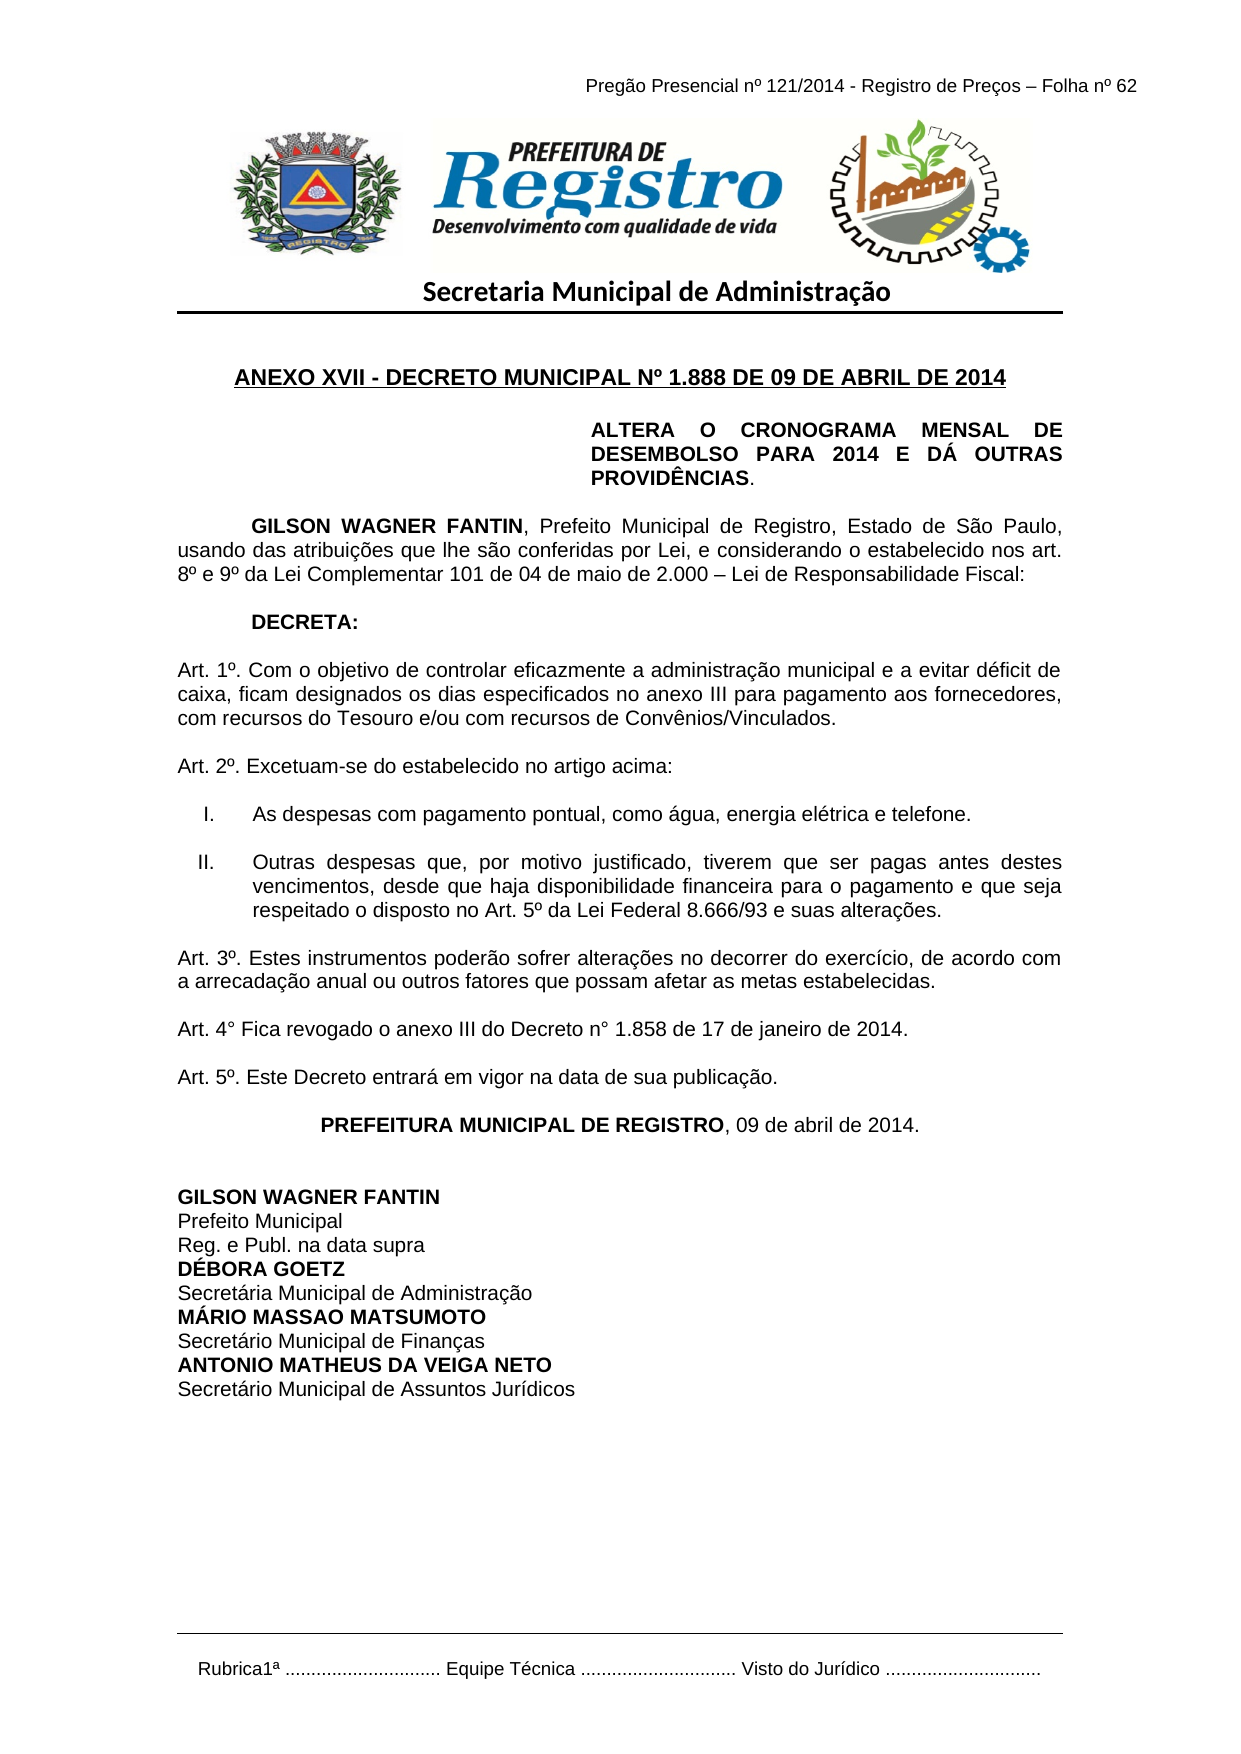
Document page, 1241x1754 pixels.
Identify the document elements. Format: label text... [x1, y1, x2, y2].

list Outras despesas que, por motivo justificado, tiverem que ser pagas antes destes vencimentos, desde que haja disponibilidade financeira para o pagamento e que seja respeitado o disposto no Art. 5º da Lei Federal 8.666/93 e suas alterações. [215, 849, 1063, 921]
text MÁRIO MASSAO MATSUMOTO [177, 1305, 1063, 1329]
text Art. 2º. Excetuam-se do estabelecido no artigo acima: [177, 754, 1063, 778]
text ANEXO XVII - DECRETO MUNICIPAL Nº 1.888 DE 09 DE ABRIL DE 2014 [177, 364, 1063, 391]
text DÉBORA GOETZ [177, 1257, 1063, 1281]
text Reg. e Publ. na data supra [177, 1233, 1063, 1257]
text Art. 4° Fica revogado o anexo III do Decreto n° 1.858 de 17 de janeiro de 2014. [177, 1017, 1063, 1041]
text Secretária Municipal de Administração [177, 1281, 1063, 1305]
text Art. 1º. Com o objetivo de controlar eficazmente a administração municipal e a evitar déficit de caixa, ficam designados os dias especificados no anexo III para pagamento aos fornecedores, com recursos do Tesouro e/ou com recursos de Convênios/Vinculados. [177, 658, 1063, 730]
list As despesas com pagamento pontual, como água, energia elétrica e telefone. [215, 802, 1063, 826]
text Prefeito Municipal [177, 1209, 1063, 1233]
text ANTONIO MATHEUS DA VEIGA NETO [177, 1353, 1063, 1377]
text Secretário Municipal de Assuntos Jurídicos [177, 1377, 1063, 1401]
text GILSON WAGNER FANTIN, Prefeito Municipal de Registro, Estado de São Paulo, usando das atribuições que lhe são conferidas por Lei, e considerando o estabelecido nos art. 8º e 9º da Lei Complementar 101 de 04 de maio de 2.000 – Lei de Responsabilidade Fiscal: [177, 514, 1063, 586]
text PREFEITURA MUNICIPAL DE REGISTRO, 09 de abril de 2014. [177, 1113, 1063, 1137]
text Secretário Municipal de Finanças [177, 1329, 1063, 1353]
text ALTERA O CRONOGRAMA MENSAL DE DESEMBOLSO PARA 2014 E DÁ OUTRAS PROVIDÊNCIAS. [591, 418, 1063, 490]
text Art. 5º. Este Decreto entrará em vigor na data de sua publicação. [177, 1065, 1063, 1089]
picture [193, 118, 1047, 273]
text GILSON WAGNER FANTIN [177, 1185, 1063, 1209]
text Art. 3º. Estes instrumentos poderão sofrer alterações no decorrer do exercício, de acordo com a arrecadação anual ou outros fatores que possam afetar as metas estabelecidas. [177, 945, 1063, 993]
text DECRETA: [177, 610, 1063, 634]
